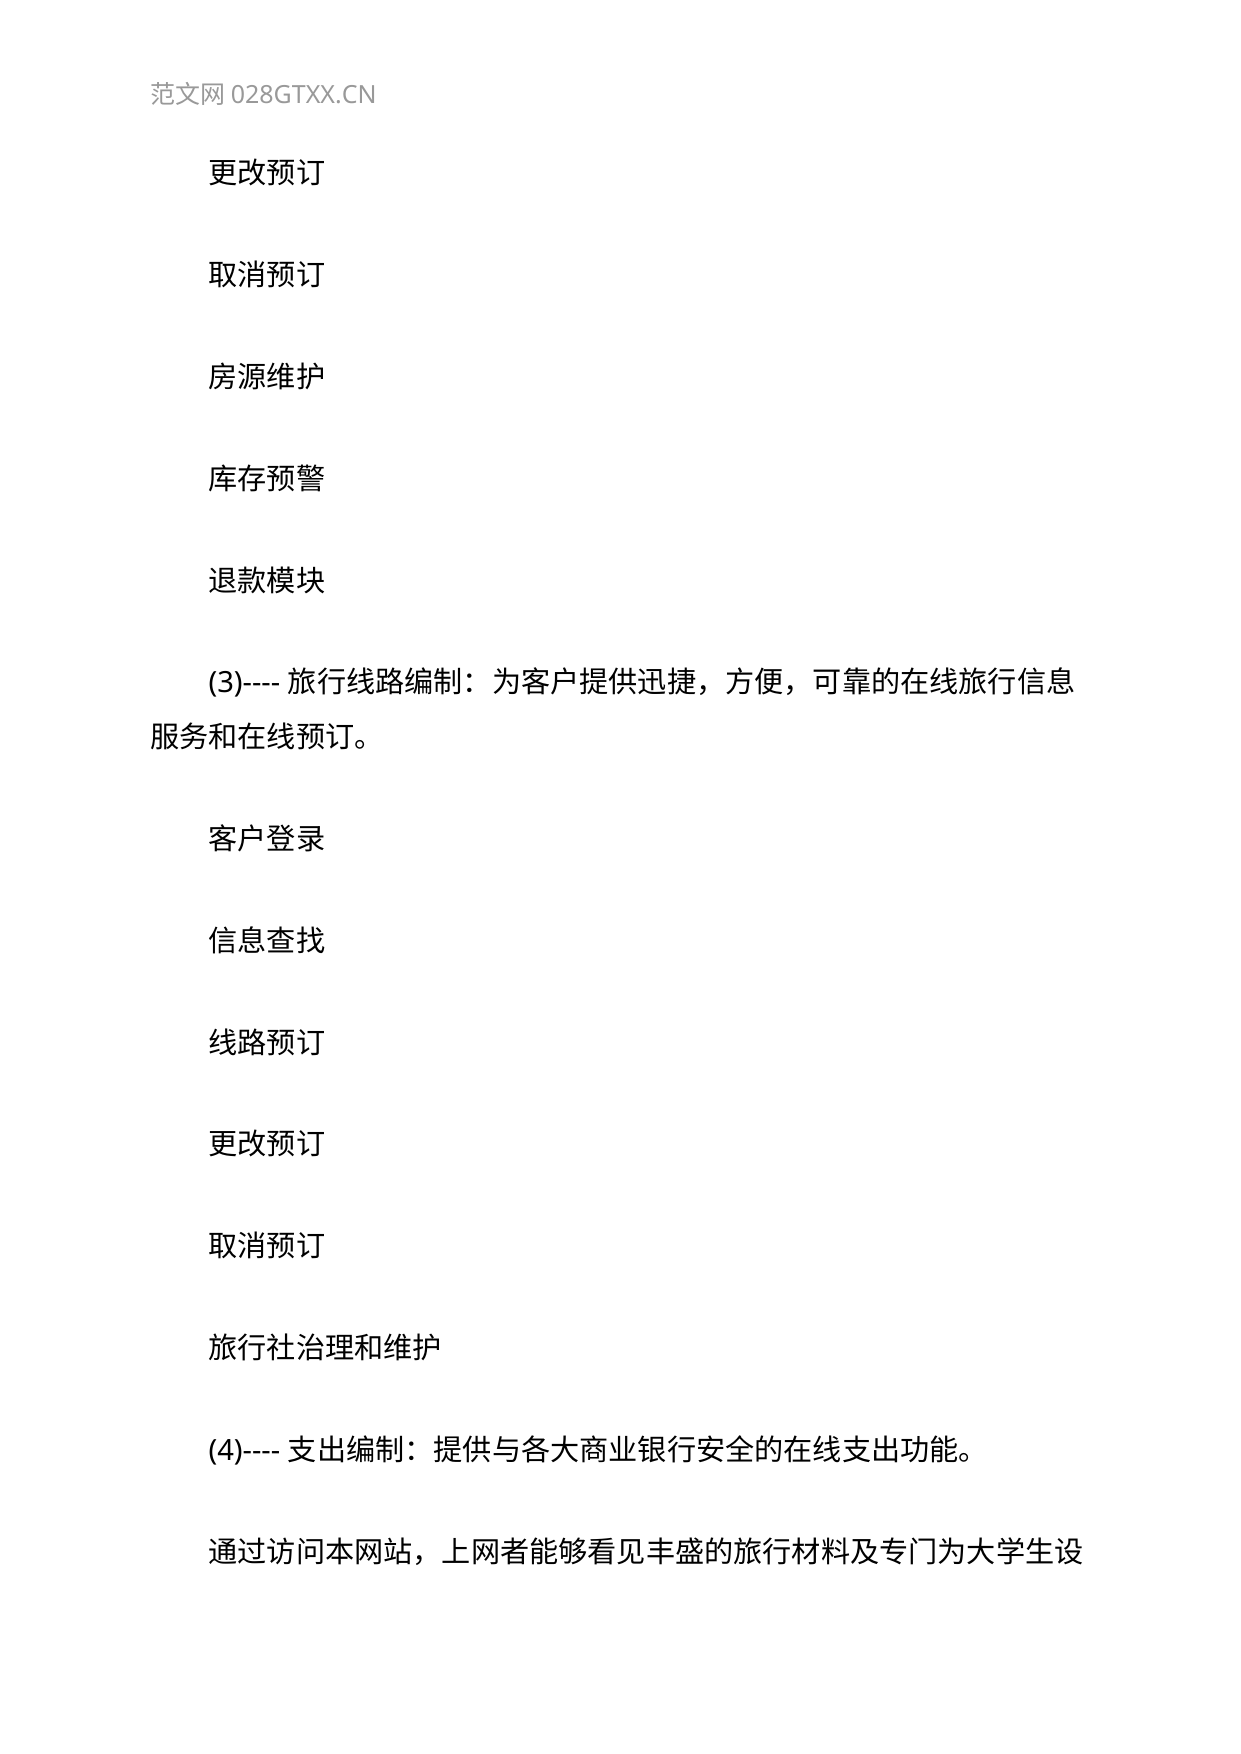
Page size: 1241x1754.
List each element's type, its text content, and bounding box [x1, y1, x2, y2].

text 线路预订 [150, 1019, 1090, 1061]
text 更改预订 [150, 150, 1090, 192]
text 取消预订 [150, 252, 1090, 294]
text 旅行社治理和维护 [150, 1324, 1090, 1367]
text 取消预订 [150, 1223, 1090, 1265]
text 房源维护 [150, 353, 1090, 396]
text 客户登录 [150, 816, 1090, 858]
text 信息查找 [150, 917, 1090, 960]
text 库存预警 [150, 455, 1090, 498]
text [150, 1528, 1090, 1571]
text 更改预订 [150, 1121, 1090, 1163]
text 退款模块 [150, 557, 1090, 599]
text (3)---- 旅行线路编制：为客户提供迅捷，方便，可靠的在线旅行信息服务和在线预订。 [150, 659, 1090, 756]
text (4)---- 支出编制：提供与各大商业银行安全的在线支出功能。 [150, 1426, 1090, 1469]
